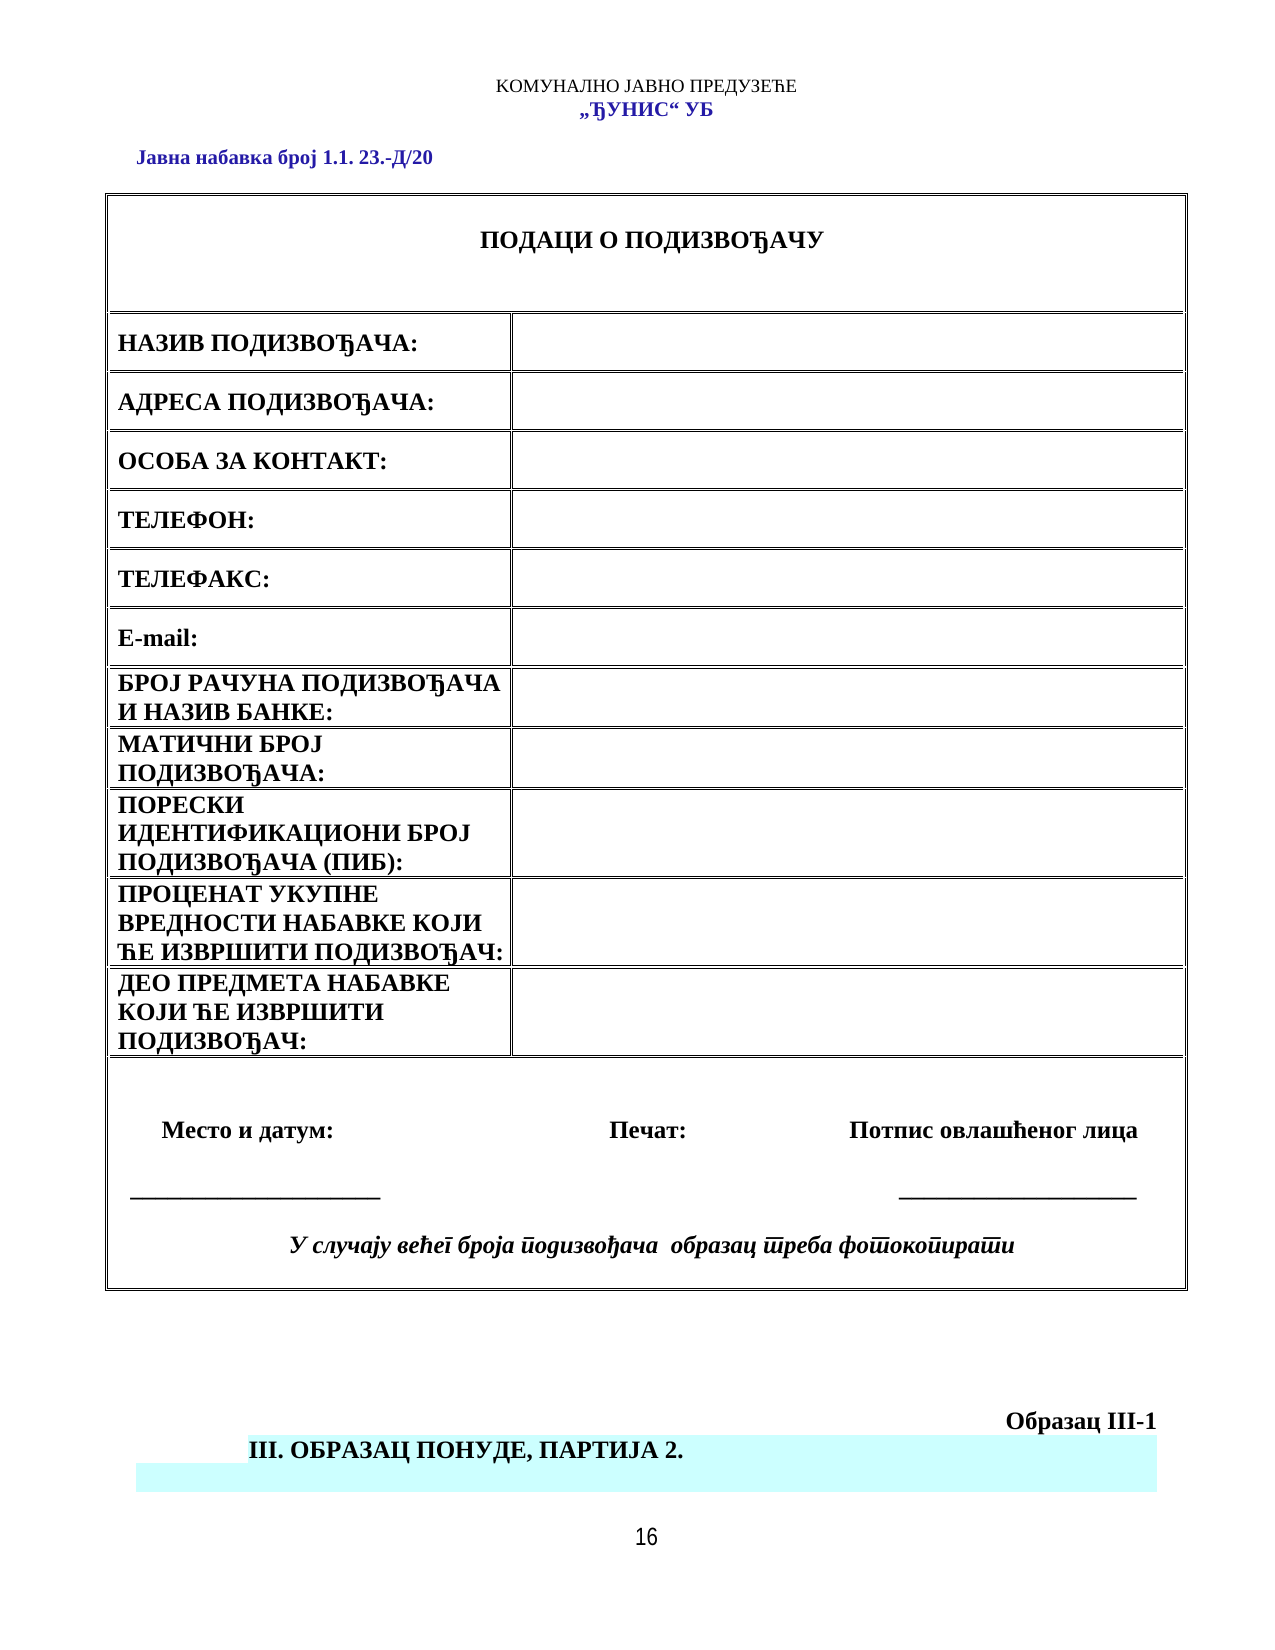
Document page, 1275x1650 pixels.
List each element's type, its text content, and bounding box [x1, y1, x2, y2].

table_cell АДРЕСА ПОДИЗВОЂАЧА: [106, 370, 511, 429]
table_cell ПОРЕСКИ ИДЕНТИФИКАЦИОНИ БРОЈ ПОДИЗВОЂАЧА (ПИБ): [108, 787, 510, 876]
text III. ОБРАЗАЦ ПОНУДЕ, ПАРТИЈА 2. [248, 1435, 1157, 1463]
table_cell [511, 429, 1186, 488]
table_cell [511, 665, 1186, 726]
table_cell ПРОЦЕНАТ УКУПНЕ ВРЕДНОСТИ НАБАВКЕ КОЈИ ЋЕ ИЗВРШИТИ ПОДИЗВОЂАЧ: [106, 876, 511, 965]
table_cell ТЕЛЕФАКС: [106, 547, 511, 606]
table_cell [511, 370, 1186, 429]
table_cell [511, 965, 1186, 1055]
table_cell [511, 606, 1186, 665]
table_cell БРОЈ РАЧУНА ПОДИЗВОЂАЧА И НАЗИВ БАНКЕ: [106, 665, 511, 726]
table_cell ТЕЛЕФОН: [106, 488, 511, 547]
table_cell [511, 876, 1186, 965]
table_cell НАЗИВ ПОДИЗВОЂАЧА: [106, 311, 511, 370]
table_cell ОСОБА ЗА КОНТАКТ: [106, 429, 511, 488]
table_cell [513, 787, 1185, 876]
table_cell [511, 726, 1186, 787]
text Образац III-1 [248, 1406, 1157, 1435]
table_cell ДЕО ПРЕДМЕТА НАБАВКЕ КОЈИ ЋЕ ИЗВРШИТИ ПОДИЗВОЂАЧ: [106, 965, 511, 1055]
table_header ПОДАЦИ О ПОДИЗВОЂАЧУ [108, 196, 1185, 311]
table_cell Е-mail: [106, 606, 511, 665]
table_cell МАТИЧНИ БРОЈ ПОДИЗВОЂАЧА: [106, 726, 511, 787]
table_cell [511, 488, 1186, 547]
table_cell Место и датум: Печат: Потпис овлашћеног лица ____________________ ___________________ У случају већег броја подизвођача образац треба фотокопирати [108, 1055, 1185, 1288]
table_cell [511, 311, 1186, 370]
table_cell [511, 547, 1186, 606]
